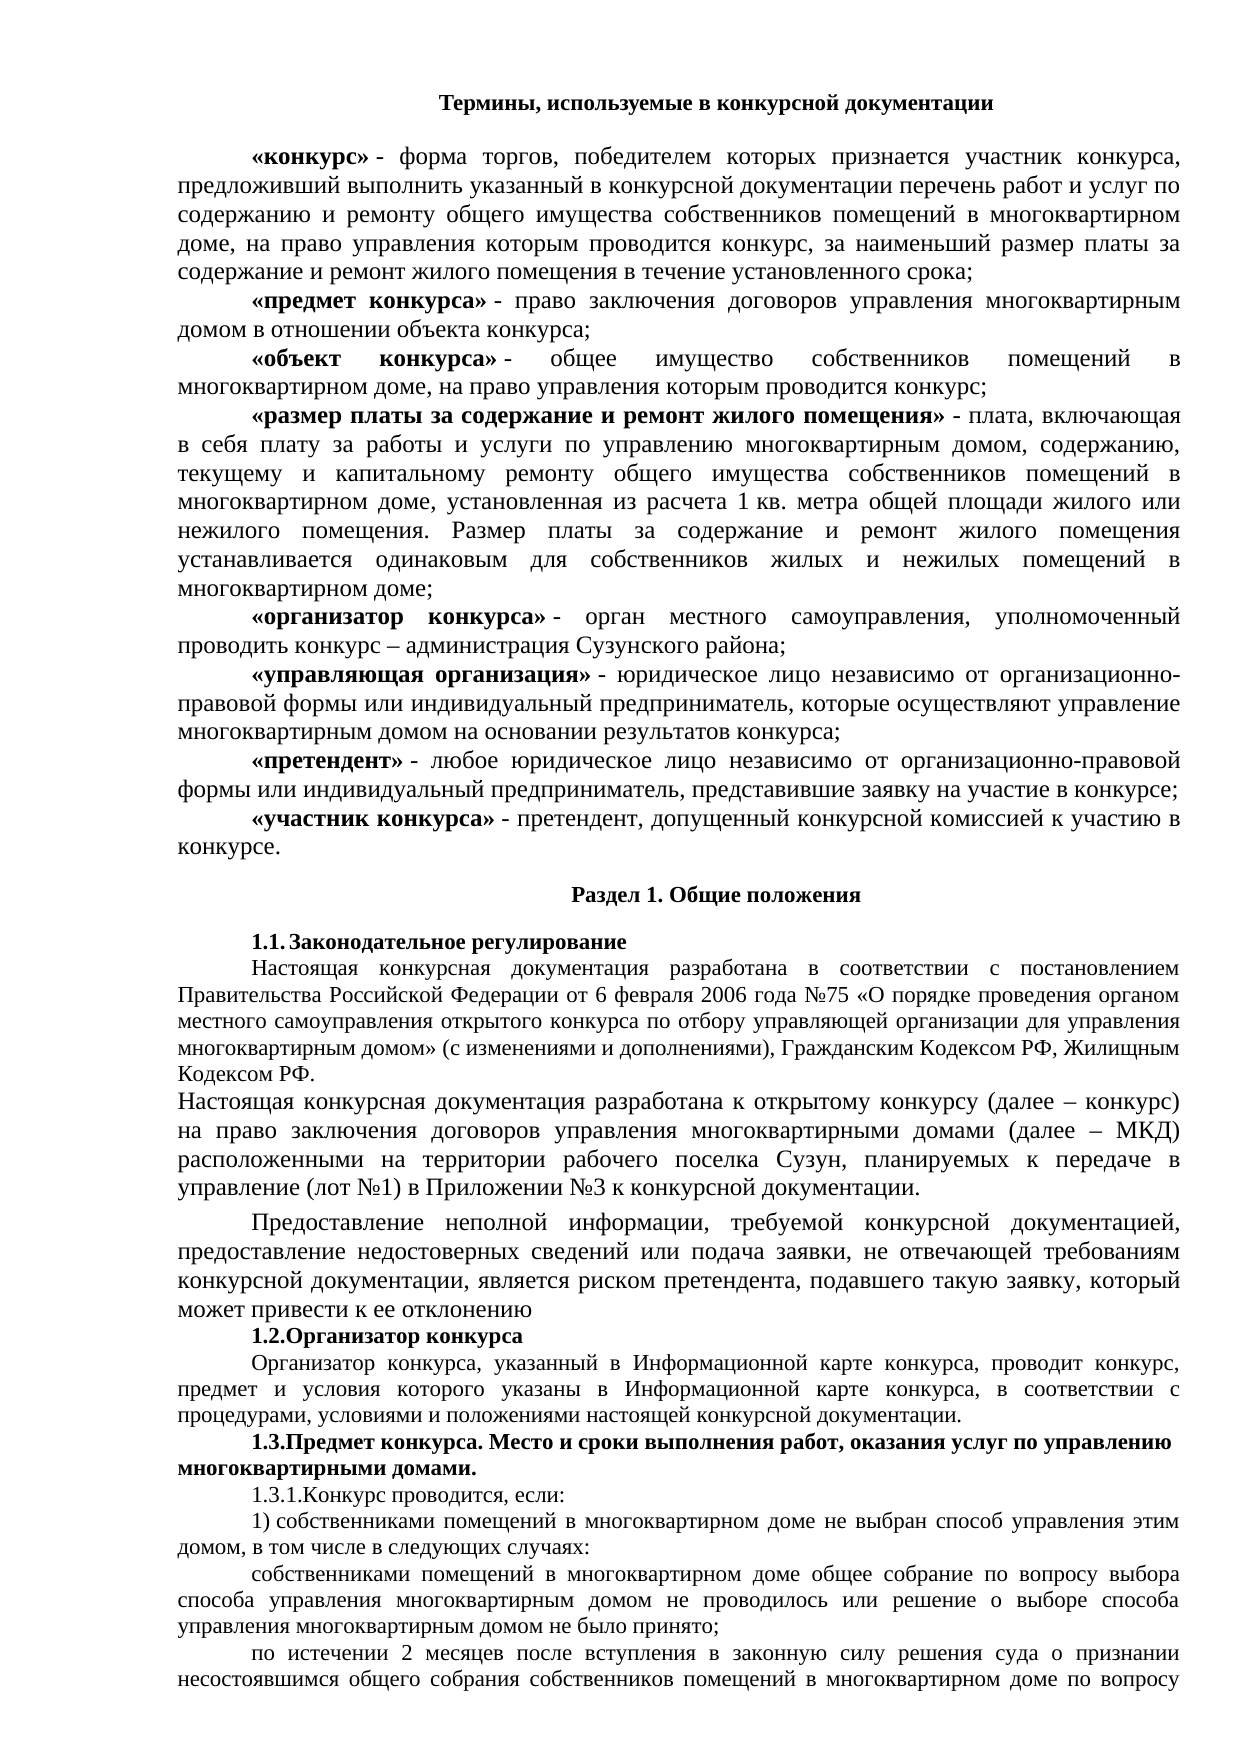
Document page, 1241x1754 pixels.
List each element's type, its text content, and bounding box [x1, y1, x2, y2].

text «участник конкурса» - претендент, допущенный конкурсной комиссией к участию в конкурсе. [177, 803, 1181, 860]
list Законодательное регулирование [251, 928, 1181, 954]
text 1) собственниками помещений в многоквартирном доме не выбран способ управления этим домом, в том числе в следующих случаях: [177, 1507, 1181, 1560]
text «претендент» - любое юридическое лицо независимо от организационно-правовой формы или индивидуальный предприниматель, представившие заявку на участие в конкурсе; [177, 745, 1181, 803]
text 1.3.Предмет конкурса. Место и сроки выполнения работ, оказания услуг по управлению многоквартирными домами. [177, 1428, 1181, 1481]
text «конкурс» - форма торгов, победителем которых признается участник конкурса, предложивший выполнить указанный в конкурсной документации перечень работ и услуг по содержанию и ремонту общего имущества собственников помещений в многоквартирном доме, на право управления которым проводится конкурс, за наименьший размер платы за содержание и ремонт жилого помещения в течение установленного срока; [177, 141, 1181, 285]
text 1.3.1.Конкурс проводится, если: [177, 1481, 1181, 1507]
text «предмет конкурса» - право заключения договоров управления многоквартирным домом в отношении объекта конкурса; [177, 285, 1181, 343]
text «размер платы за содержание и ремонт жилого помещения» - плата, включающая в себя плату за работы и услуги по управлению многоквартирным домом, содержанию, текущему и капитальному ремонту общего имущества собственников помещений в многоквартирном доме, установленная из расчета 1 кв. метра общей площади жилого или нежилого помещения. Размер платы за содержание и ремонт жилого помещения устанавливается одинаковым для собственников жилых и нежилых помещений в многоквартирном доме; [177, 400, 1181, 601]
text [177, 1639, 1181, 1691]
text собственниками помещений в многоквартирном доме общее собрание по вопросу выбора способа управления многоквартирным домом не проводилось или решение о выборе способа управления многоквартирным домом не было принято; [177, 1560, 1181, 1639]
text Настоящая конкурсная документация разработана к открытому конкурсу (далее – конкурс) на право заключения договоров управления многоквартирными домами (далее – МКД) расположенными на территории рабочего поселка Сузун, планируемых к передаче в управление (лот №1) в Приложении №3 к конкурсной документации. [177, 1086, 1181, 1201]
text Предоставление неполной информации, требуемой конкурсной документацией, предоставление недостоверных сведений или подача заявки, не отвечающей требованиям конкурсной документации, является риском претендента, подавшего такую заявку, который может привести к ее отклонению [177, 1207, 1181, 1322]
text Настоящая конкурсная документация разработана в соответствии с постановлением Правительства Российской Федерации от 6 февраля 2006 года №75 «О порядке проведения органом местного самоуправления открытого конкурса по отбору управляющей организации для управления многоквартирным домом» (с изменениями и дополнениями), Гражданским Кодексом РФ, Жилищным Кодексом РФ. [177, 954, 1181, 1086]
text Организатор конкурса, указанный в Информационной карте конкурса, проводит конкурс, предмет и условия которого указаны в Информационной карте конкурса, в соответствии с процедурами, условиями и положениями настоящей конкурсной документации. [177, 1349, 1181, 1428]
text «объект конкурса» - общее имущество собственников помещений в многоквартирном доме, на право управления которым проводится конкурс; [177, 343, 1181, 400]
text 1.2.Организатор конкурса [177, 1322, 1181, 1349]
subtitle Термины, используемые в конкурсной документации [177, 89, 1181, 115]
text «организатор конкурса» - орган местного самоуправления, уполномоченный проводить конкурс – администрация Сузунского района; [177, 601, 1181, 659]
text «управляющая организация» - юридическое лицо независимо от организационно-правовой формы или индивидуальный предприниматель, которые осуществляют управление многоквартирным домом на основании результатов конкурса; [177, 659, 1181, 745]
text Раздел 1. Общие положения [177, 881, 1181, 907]
